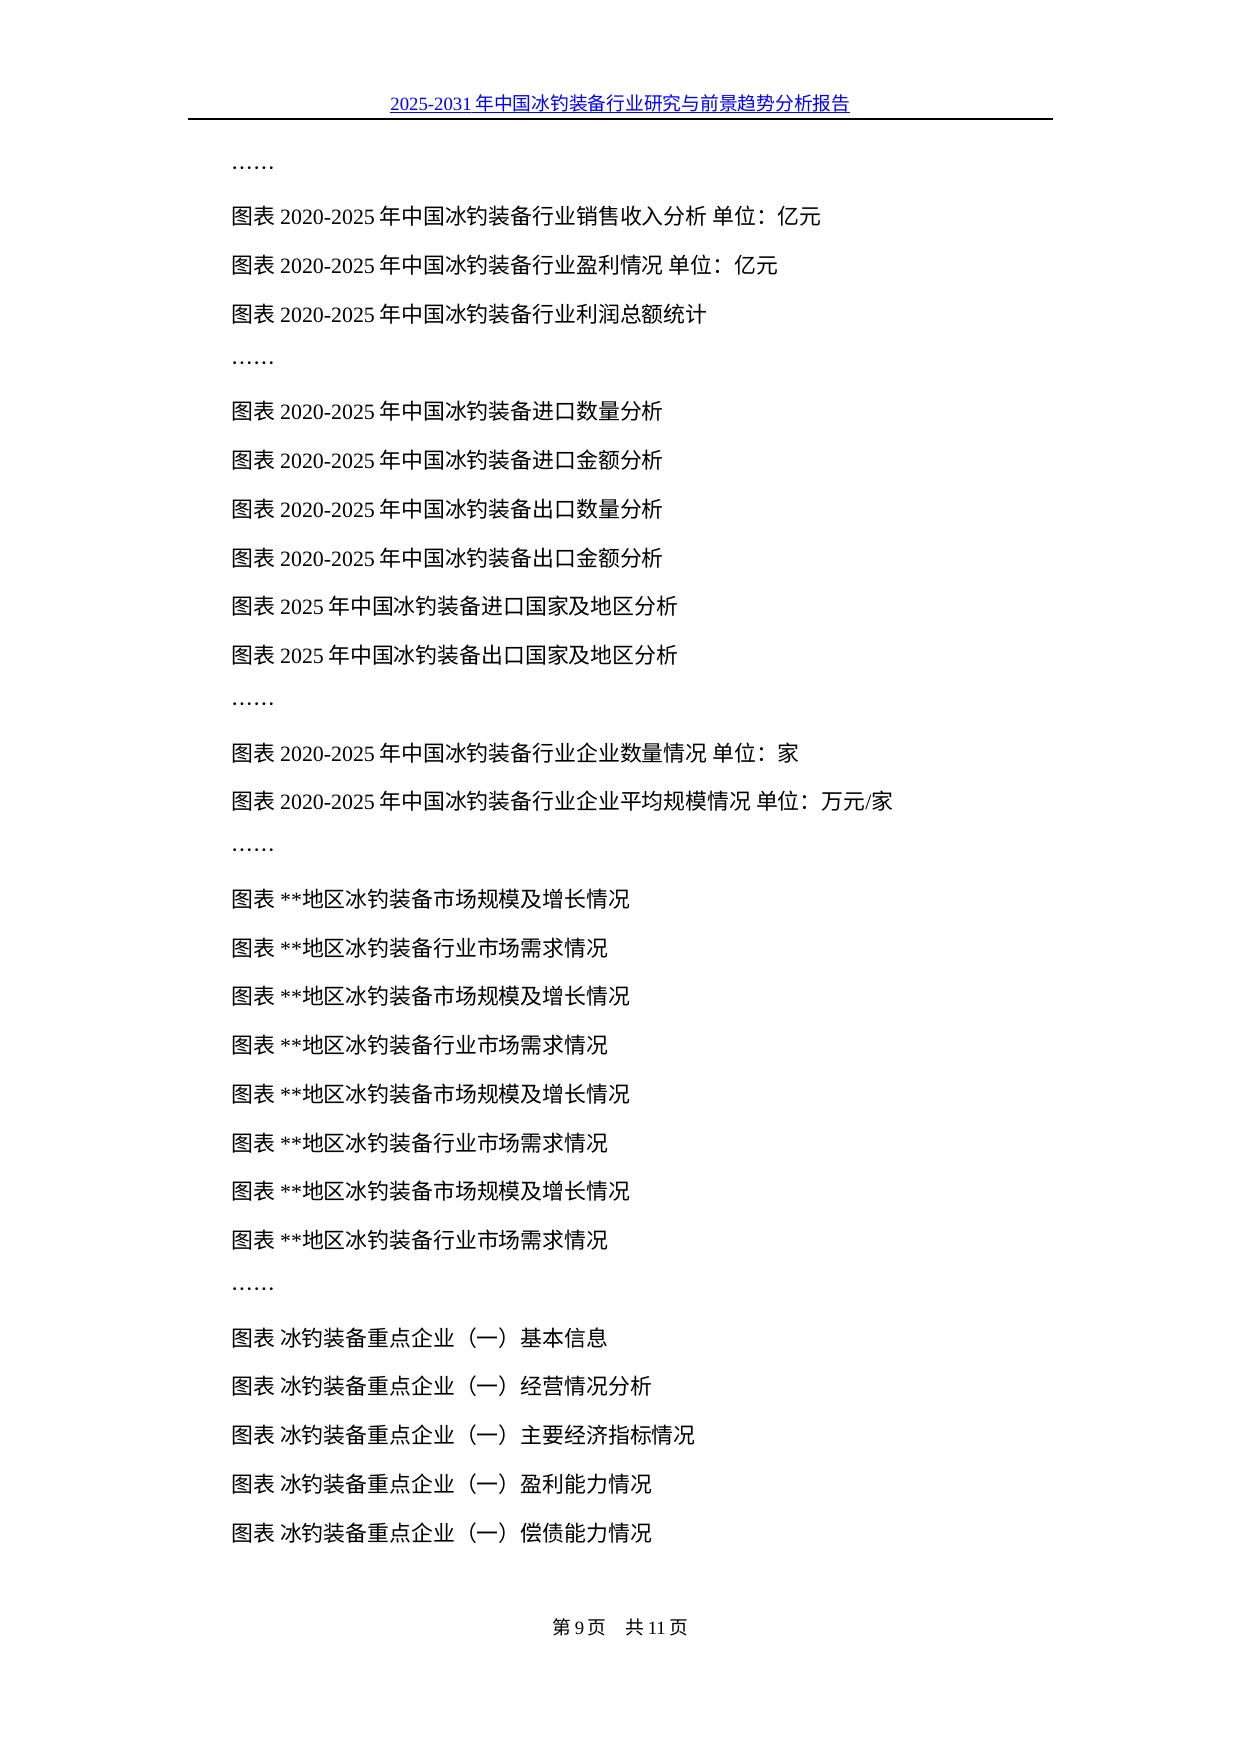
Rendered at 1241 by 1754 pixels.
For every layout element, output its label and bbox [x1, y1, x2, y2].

text [187, 150, 1053, 1548]
